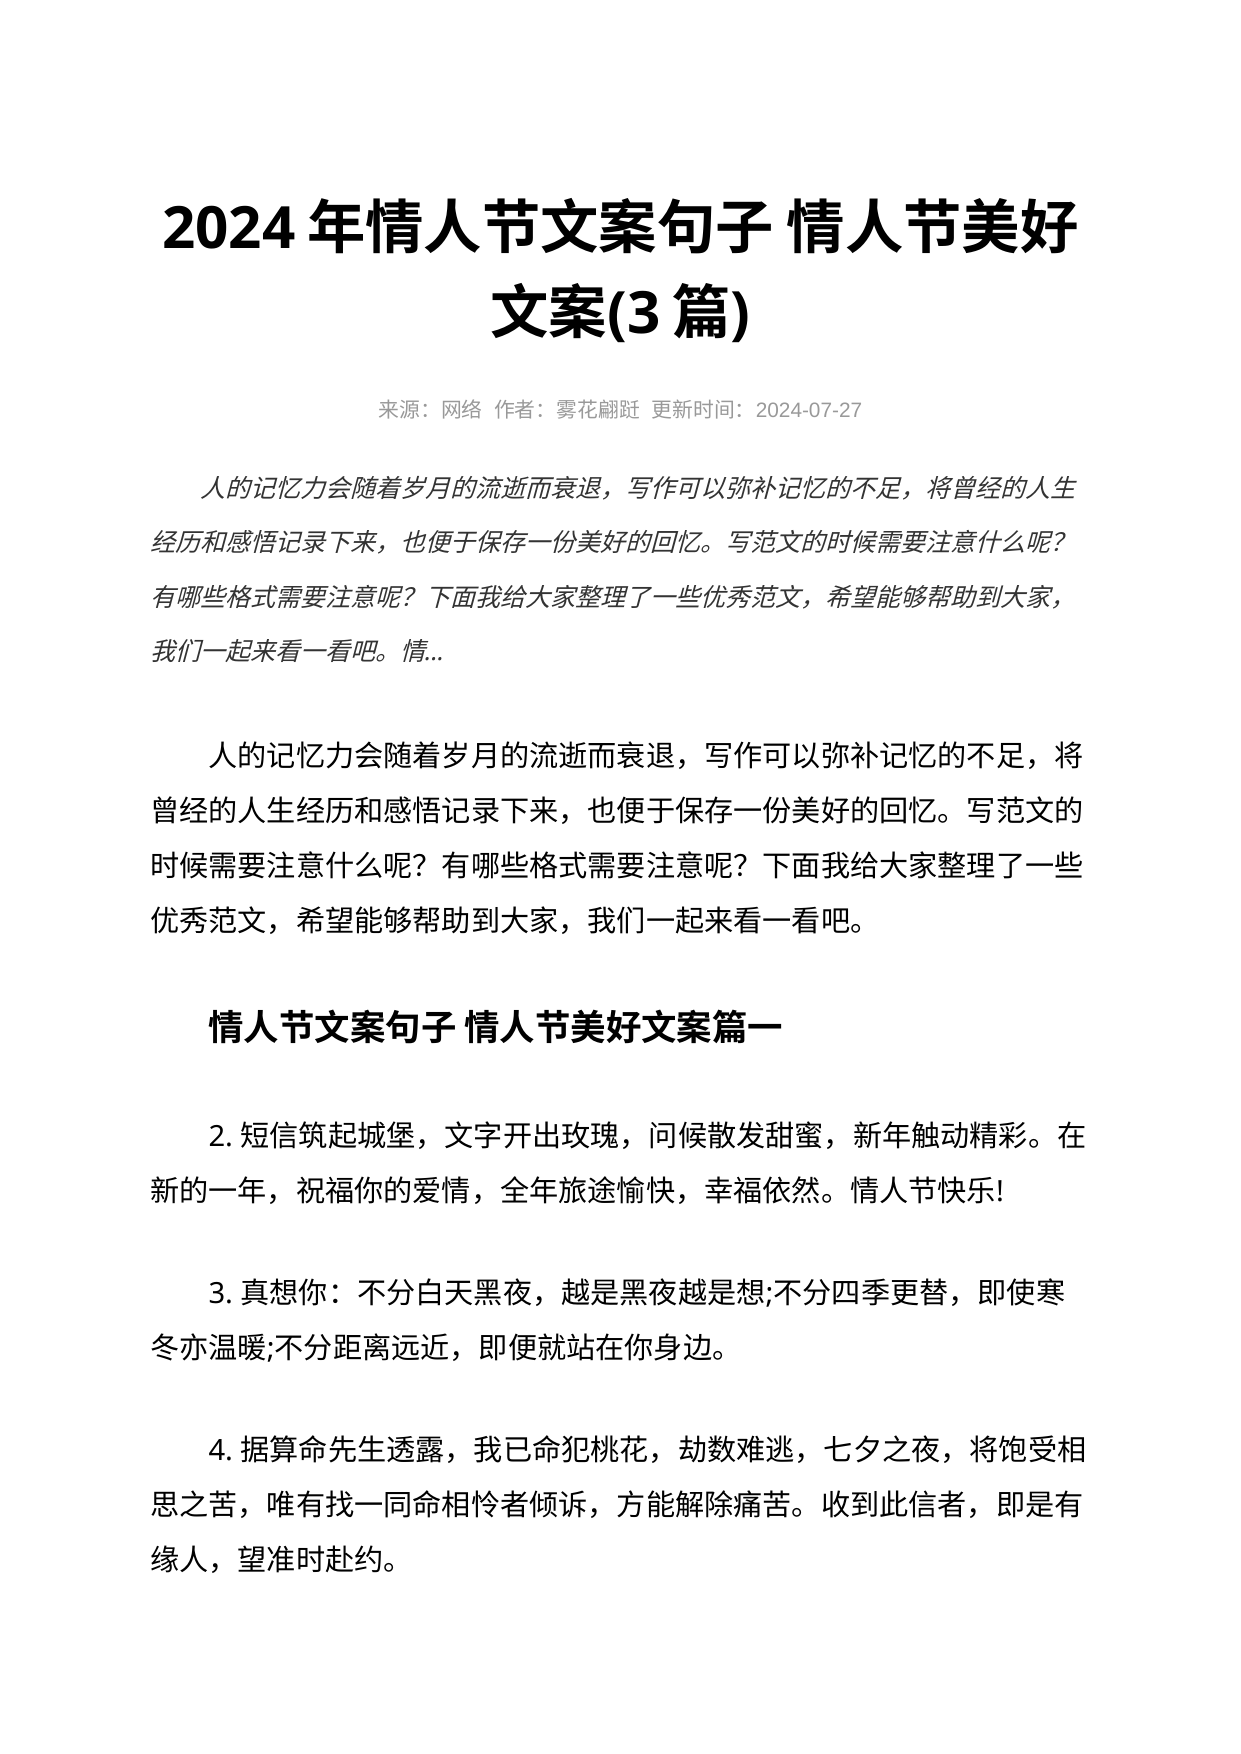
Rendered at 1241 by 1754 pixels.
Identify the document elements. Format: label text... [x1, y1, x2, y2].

text 人的记忆力会随着岁月的流逝而衰退，写作可以弥补记忆的不足，将曾经的人生经历和感悟记录下来，也便于保存一份美好的回忆。写范文的时候需要注意什么呢？有哪些格式需要注意呢？下面我给大家整理了一些优秀范文，希望能够帮助到大家，我们一起来看一看吧。情... [150, 468, 1090, 668]
subtitle 2024年情人节文案句子 情人节美好文案(3篇) [150, 181, 1090, 351]
text 情人节文案句子 情人节美好文案篇一 [150, 999, 1090, 1051]
text 3. 真想你：不分白天黑夜，越是黑夜越是想;不分四季更替，即使寒冬亦温暖;不分距离远近，即便就站在你身边。 [150, 1270, 1090, 1367]
text 人的记忆力会随着岁月的流逝而衰退，写作可以弥补记忆的不足，将曾经的人生经历和感悟记录下来，也便于保存一份美好的回忆。写范文的时候需要注意什么呢？有哪些格式需要注意呢？下面我给大家整理了一些优秀范文，希望能够帮助到大家，我们一起来看一看吧。 [150, 733, 1090, 940]
text 4. 据算命先生透露，我已命犯桃花，劫数难逃，七夕之夜，将饱受相思之苦，唯有找一同命相怜者倾诉，方能解除痛苦。收到此信者，即是有缘人，望准时赴约。 [150, 1427, 1090, 1579]
text 2. 短信筑起城堡，文字开出玫瑰，问候散发甜蜜，新年触动精彩。在新的一年，祝福你的爱情，全年旅途愉快，幸福依然。情人节快乐! [150, 1113, 1090, 1210]
text 来源：网络 作者：雾花翩跹 更新时间：2024-07-27 [150, 398, 1090, 422]
